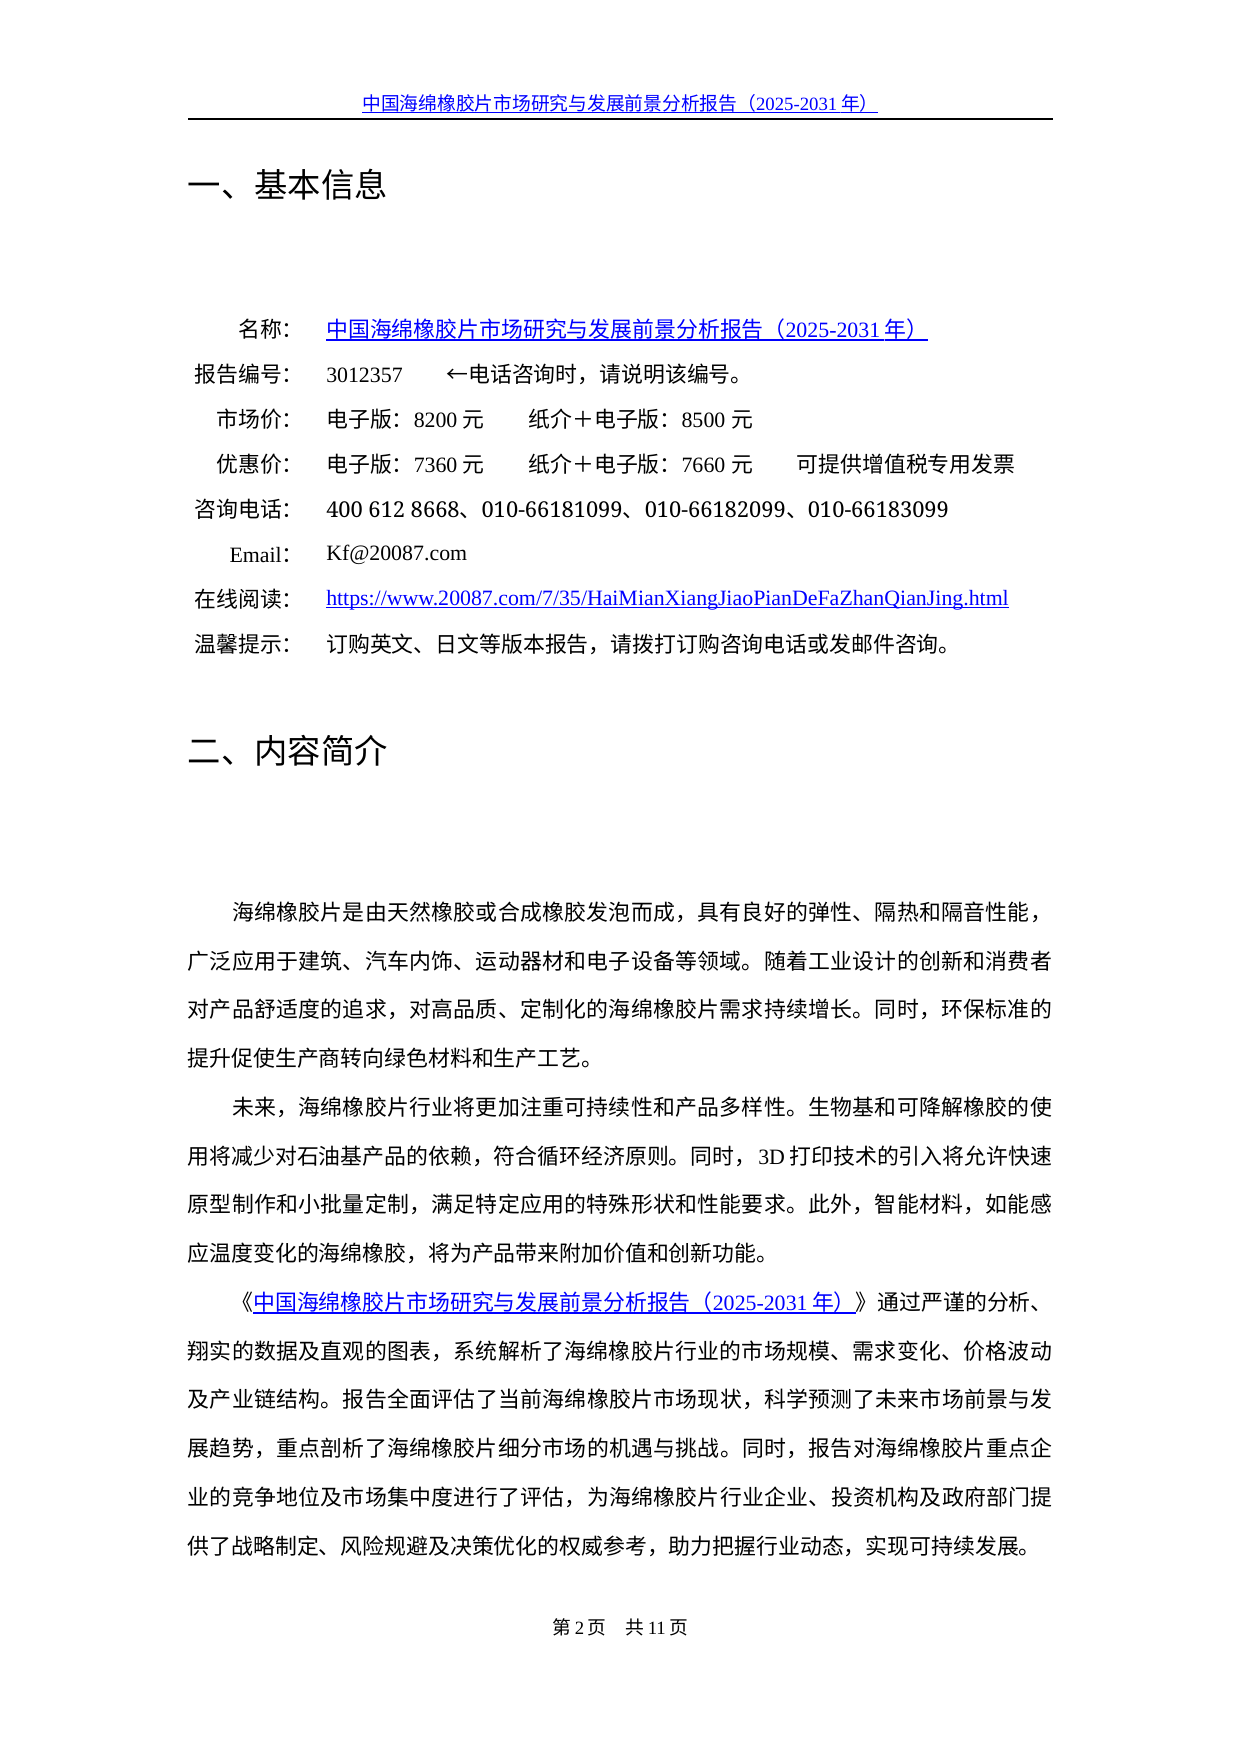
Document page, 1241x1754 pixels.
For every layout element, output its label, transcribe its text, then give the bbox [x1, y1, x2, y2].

table_cell 市场价： [167, 402, 315, 447]
table_cell [315, 582, 1073, 627]
table_cell 电子版：7360 元 纸介＋电子版：7660 元 可提供增值税专用发票 [315, 447, 1073, 492]
table_cell 优惠价： [167, 447, 315, 492]
table_cell 报告编号： [167, 357, 315, 402]
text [187, 894, 1053, 1561]
title 二、内容简介 [187, 717, 1053, 782]
table_header 名称： [167, 312, 315, 357]
table_cell 在线阅读： [167, 582, 315, 627]
table_cell 订购英文、日文等版本报告，请拨打订购咨询电话或发邮件咨询。 [315, 627, 1073, 672]
table_cell 3012357 ←电话咨询时，请说明该编号。 [315, 357, 1073, 402]
table_cell Kf@20087.com [315, 537, 1073, 582]
table_cell 400 612 8668、010-66181099、010-66182099、010-66183099 [315, 492, 1073, 537]
table_cell 温馨提示： [167, 627, 315, 672]
table_header 中国海绵橡胶片市场研究与发展前景分析报告（2025-2031年） [315, 312, 1073, 357]
table_cell 咨询电话： [167, 492, 315, 537]
title 一、基本信息 [187, 150, 1053, 215]
table_cell Email： [167, 537, 315, 582]
table_cell 电子版：8200 元 纸介＋电子版：8500 元 [315, 402, 1073, 447]
